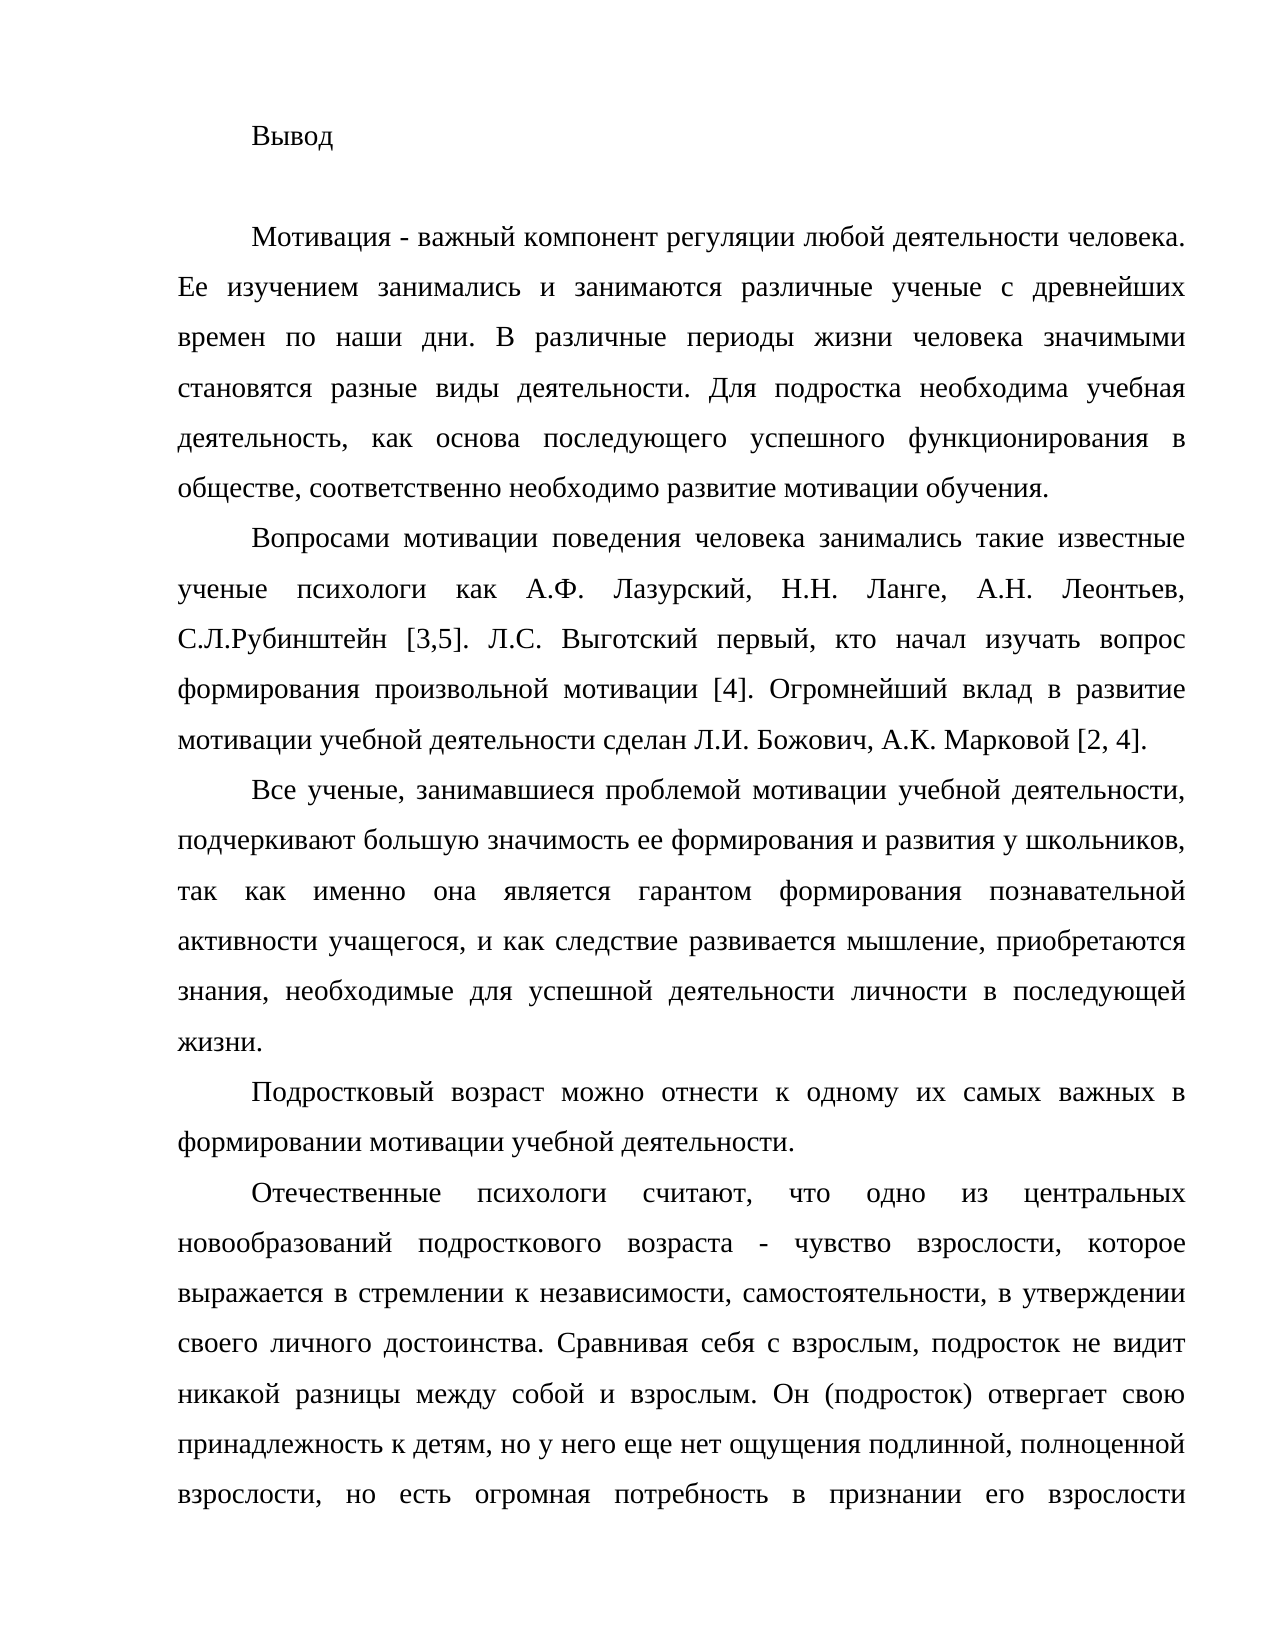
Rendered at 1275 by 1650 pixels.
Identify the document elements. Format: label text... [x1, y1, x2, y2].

text Подростковый возраст можно отнести к одному их самых важных в формировании мотивации учебной деятельности. [177, 1074, 1186, 1158]
text Мотивация - важный компонент регуляции любой деятельности человека. Ее изучением занимались и занимаются различные ученые с древнейших времен по наши дни. В различные периоды жизни человека значимыми становятся разные виды деятельности. Для подростка необходима учебная деятельность, как основа последующего успешного функционирования в обществе, соответственно необходимо развитие мотивации обучения. [177, 219, 1186, 504]
text Вывод [177, 118, 1186, 152]
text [177, 1175, 1186, 1510]
text Вопросами мотивации поведения человека занимались такие известные ученые психологи как А.Ф. Лазурский, Н.Н. Ланге, А.Н. Леонтьев, С.Л.Рубинштейн [3,5]. Л.С. Выготский первый, кто начал изучать вопрос формирования произвольной мотивации [4]. Огромнейший вклад в развитие мотивации учебной деятельности сделан Л.И. Божович, А.К. Марковой [2, 4]. [177, 521, 1186, 755]
text Все ученые, занимавшиеся проблемой мотивации учебной деятельности, подчеркивают большую значимость ее формирования и развития у школьников, так как именно она является гарантом формирования познавательной активности учащегося, и как следствие развивается мышление, приобретаются знания, необходимые для успешной деятельности личности в последующей жизни. [177, 772, 1186, 1057]
